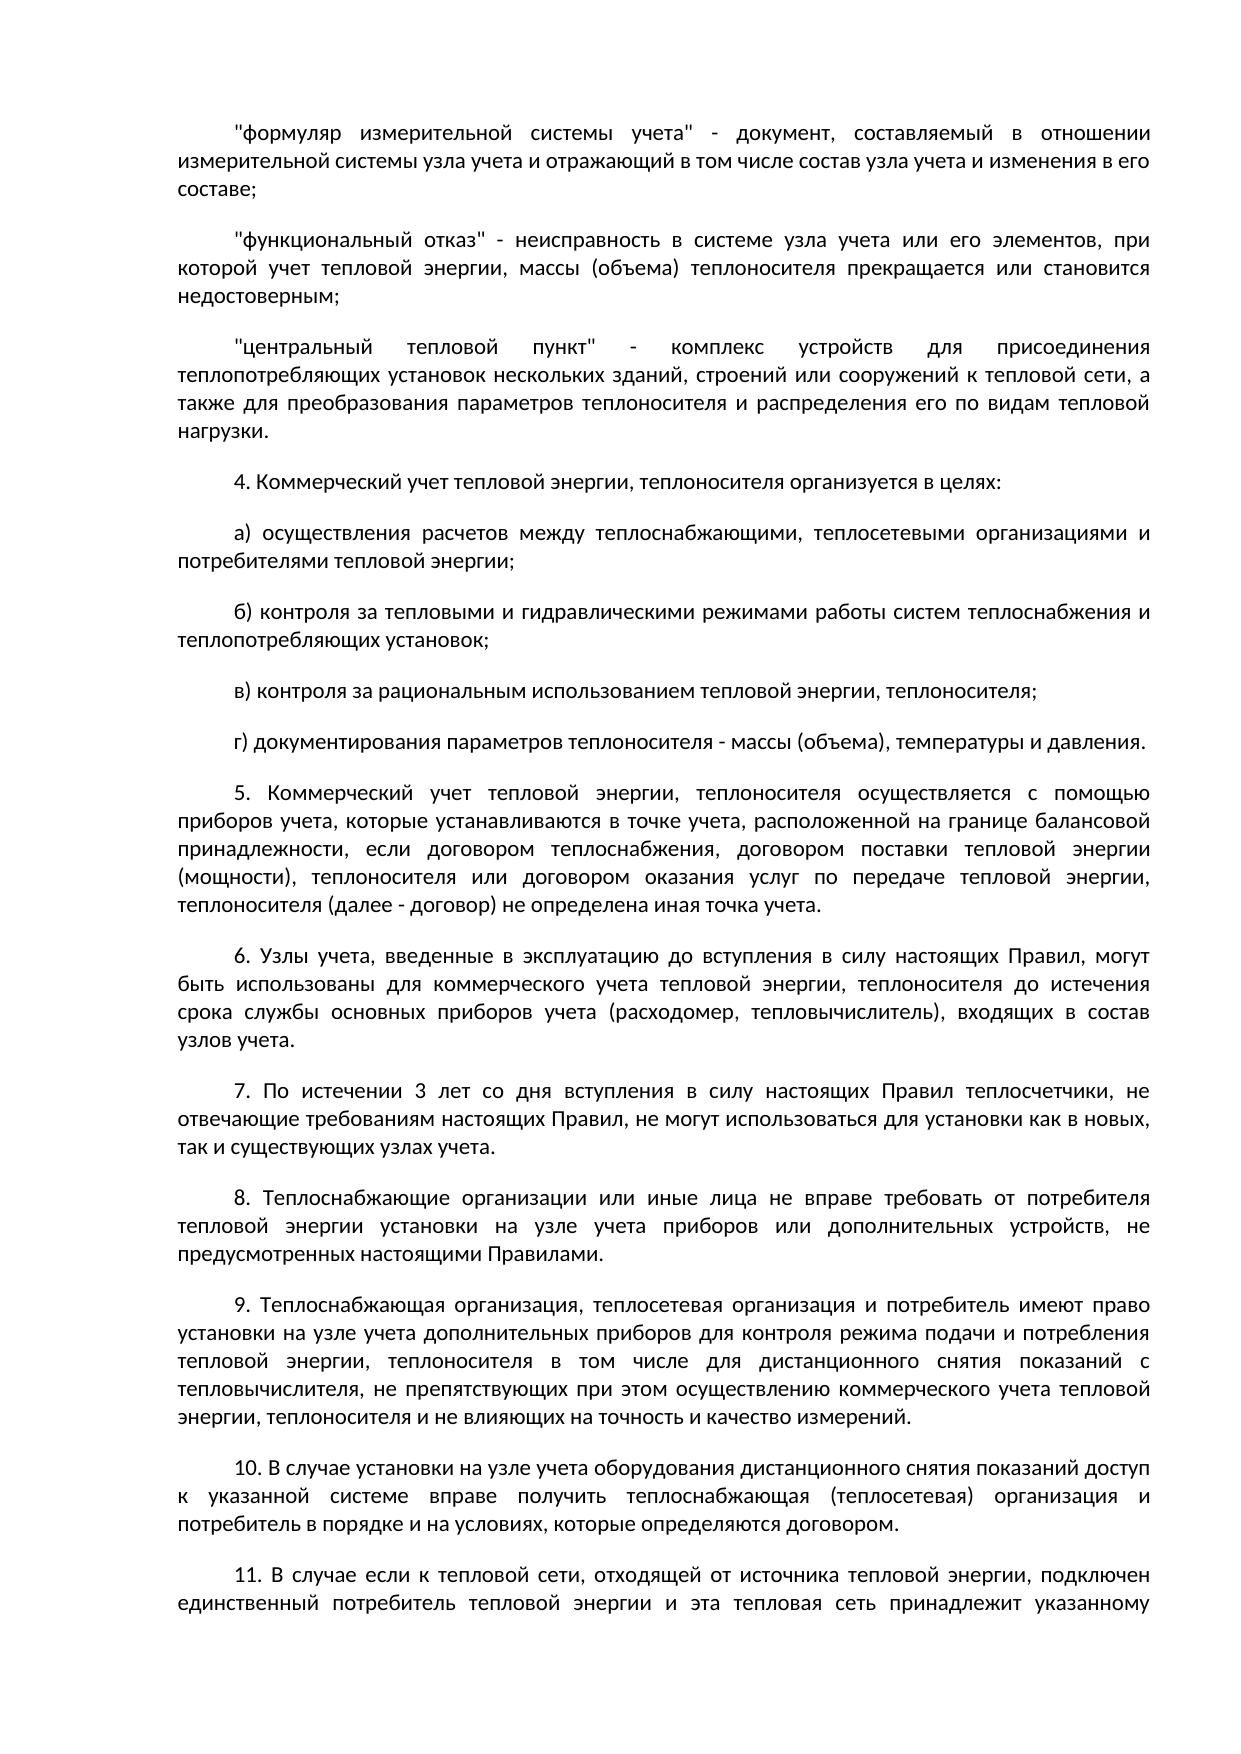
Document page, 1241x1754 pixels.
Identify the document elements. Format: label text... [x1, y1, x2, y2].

text 7. По истечении 3 лет со дня вступления в силу настоящих Правил теплосчетчики, не отвечающие требованиям настоящих Правил, не могут использоваться для установки как в новых, так и существующих узлах учета. [177, 1076, 1152, 1160]
text г) документирования параметров теплоносителя - массы (объема), температуры и давления. [177, 727, 1152, 755]
text 4. Коммерческий учет тепловой энергии, теплоносителя организуется в целях: [177, 467, 1152, 495]
text 6. Узлы учета, введенные в эксплуатацию до вступления в силу настоящих Правил, могут быть использованы для коммерческого учета тепловой энергии, теплоносителя до истечения срока службы основных приборов учета (расходомер, тепловычислитель), входящих в состав узлов учета. [177, 941, 1152, 1053]
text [177, 1560, 1152, 1616]
text 10. В случае установки на узле учета оборудования дистанционного снятия показаний доступ к указанной системе вправе получить теплоснабжающая (теплосетевая) организация и потребитель в порядке и на условиях, которые определяются договором. [177, 1453, 1152, 1537]
text "функциональный отказ" - неисправность в системе узла учета или его элементов, при которой учет тепловой энергии, массы (объема) теплоносителя прекращается или становится недостоверным; [177, 225, 1152, 309]
text "формуляр измерительной системы учета" - документ, составляемый в отношении измерительной системы узла учета и отражающий в том числе состав узла учета и изменения в его составе; [177, 118, 1152, 202]
text 9. Теплоснабжающая организация, теплосетевая организация и потребитель имеют право установки на узле учета дополнительных приборов для контроля режима подачи и потребления тепловой энергии, теплоносителя в том числе для дистанционного снятия показаний с тепловычислителя, не препятствующих при этом осуществлению коммерческого учета тепловой энергии, теплоносителя и не влияющих на точность и качество измерений. [177, 1290, 1152, 1430]
text 5. Коммерческий учет тепловой энергии, теплоносителя осуществляется с помощью приборов учета, которые устанавливаются в точке учета, расположенной на границе балансовой принадлежности, если договором теплоснабжения, договором поставки тепловой энергии (мощности), теплоносителя или договором оказания услуг по передаче тепловой энергии, теплоносителя (далее - договор) не определена иная точка учета. [177, 778, 1152, 918]
text "центральный тепловой пункт" - комплекс устройств для присоединения теплопотребляющих установок нескольких зданий, строений или сооружений к тепловой сети, а также для преобразования параметров теплоносителя и распределения его по видам тепловой нагрузки. [177, 332, 1152, 444]
text в) контроля за рациональным использованием тепловой энергии, теплоносителя; [177, 676, 1152, 704]
text б) контроля за тепловыми и гидравлическими режимами работы систем теплоснабжения и теплопотребляющих установок; [177, 597, 1152, 653]
text 8. Теплоснабжающие организации или иные лица не вправе требовать от потребителя тепловой энергии установки на узле учета приборов или дополнительных устройств, не предусмотренных настоящими Правилами. [177, 1183, 1152, 1267]
text а) осуществления расчетов между теплоснабжающими, теплосетевыми организациями и потребителями тепловой энергии; [177, 518, 1152, 574]
